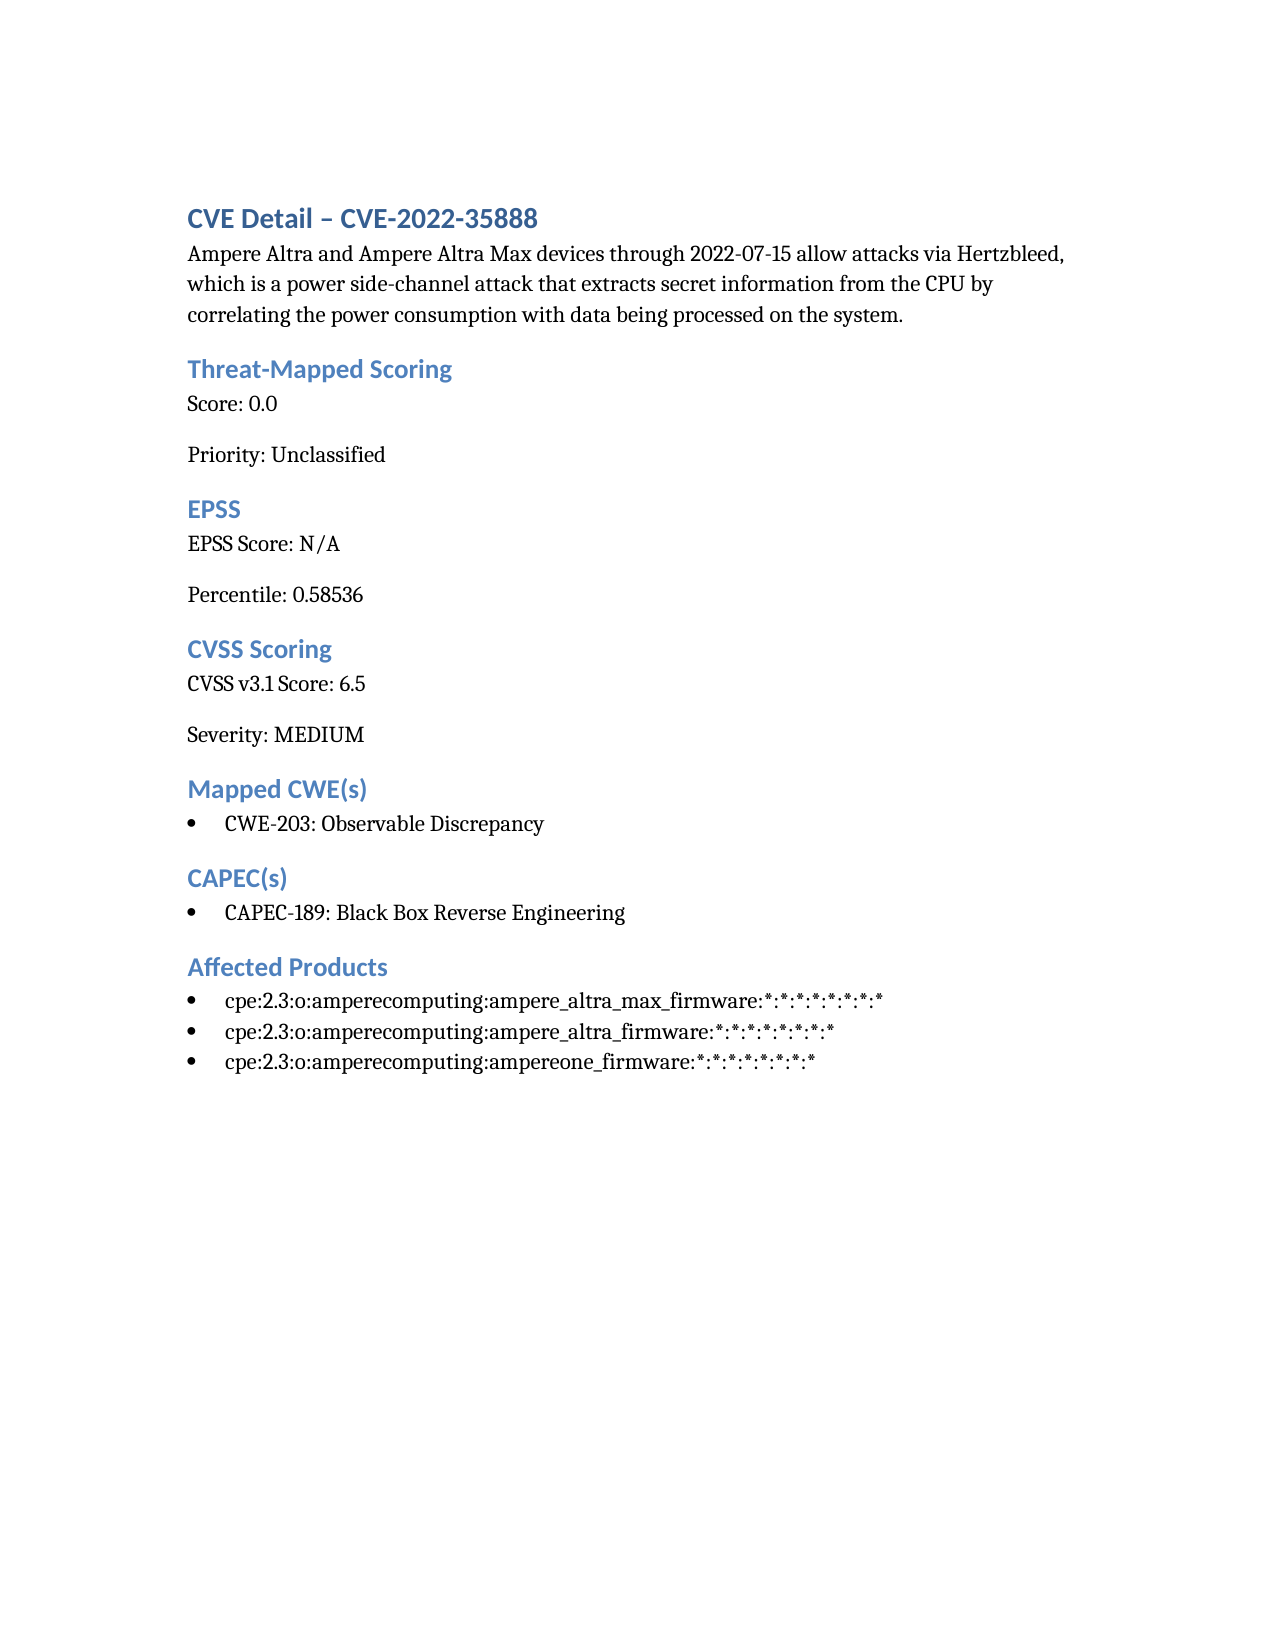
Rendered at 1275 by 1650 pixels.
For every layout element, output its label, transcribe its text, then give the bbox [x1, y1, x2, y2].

text Percentile: 0.58536 [187, 581, 1087, 608]
subtitle CAPEC(s) [187, 861, 1087, 894]
subtitle CVSS Scoring [187, 632, 1087, 665]
subtitle Affected Products [187, 950, 1087, 983]
subtitle CVE Detail – CVE-2022-35888 [187, 200, 1087, 236]
list cpe:2.3:o:amperecomputing:ampere_altra_max_firmware:*:*:*:*:*:*:*:* [187, 988, 1087, 1014]
text EPSS Score: N/A [187, 530, 1087, 557]
subtitle EPSS [187, 492, 1087, 525]
subtitle Threat-Mapped Scoring [187, 352, 1087, 385]
list cpe:2.3:o:amperecomputing:ampere_altra_firmware:*:*:*:*:*:*:*:* [187, 1018, 1087, 1045]
list CWE-203: Observable Discrepancy [187, 810, 1087, 837]
text Severity: MEDIUM [187, 721, 1087, 748]
subtitle Mapped CWE(s) [187, 772, 1087, 805]
text Priority: Unclassified [187, 441, 1087, 468]
list CAPEC-189: Black Box Reverse Engineering [187, 899, 1087, 926]
list cpe:2.3:o:amperecomputing:ampereone_firmware:*:*:*:*:*:*:*:* [187, 1049, 1087, 1075]
text CVSS v3.1 Score: 6.5 [187, 670, 1087, 697]
text Score: 0.0 [187, 390, 1087, 417]
text Ampere Altra and Ampere Altra Max devices through 2022-07-15 allow attacks via Hertzbleed, which is a power side-channel attack that extracts secret information from the CPU by correlating the power consumption with data being processed on the system. [187, 241, 1087, 328]
